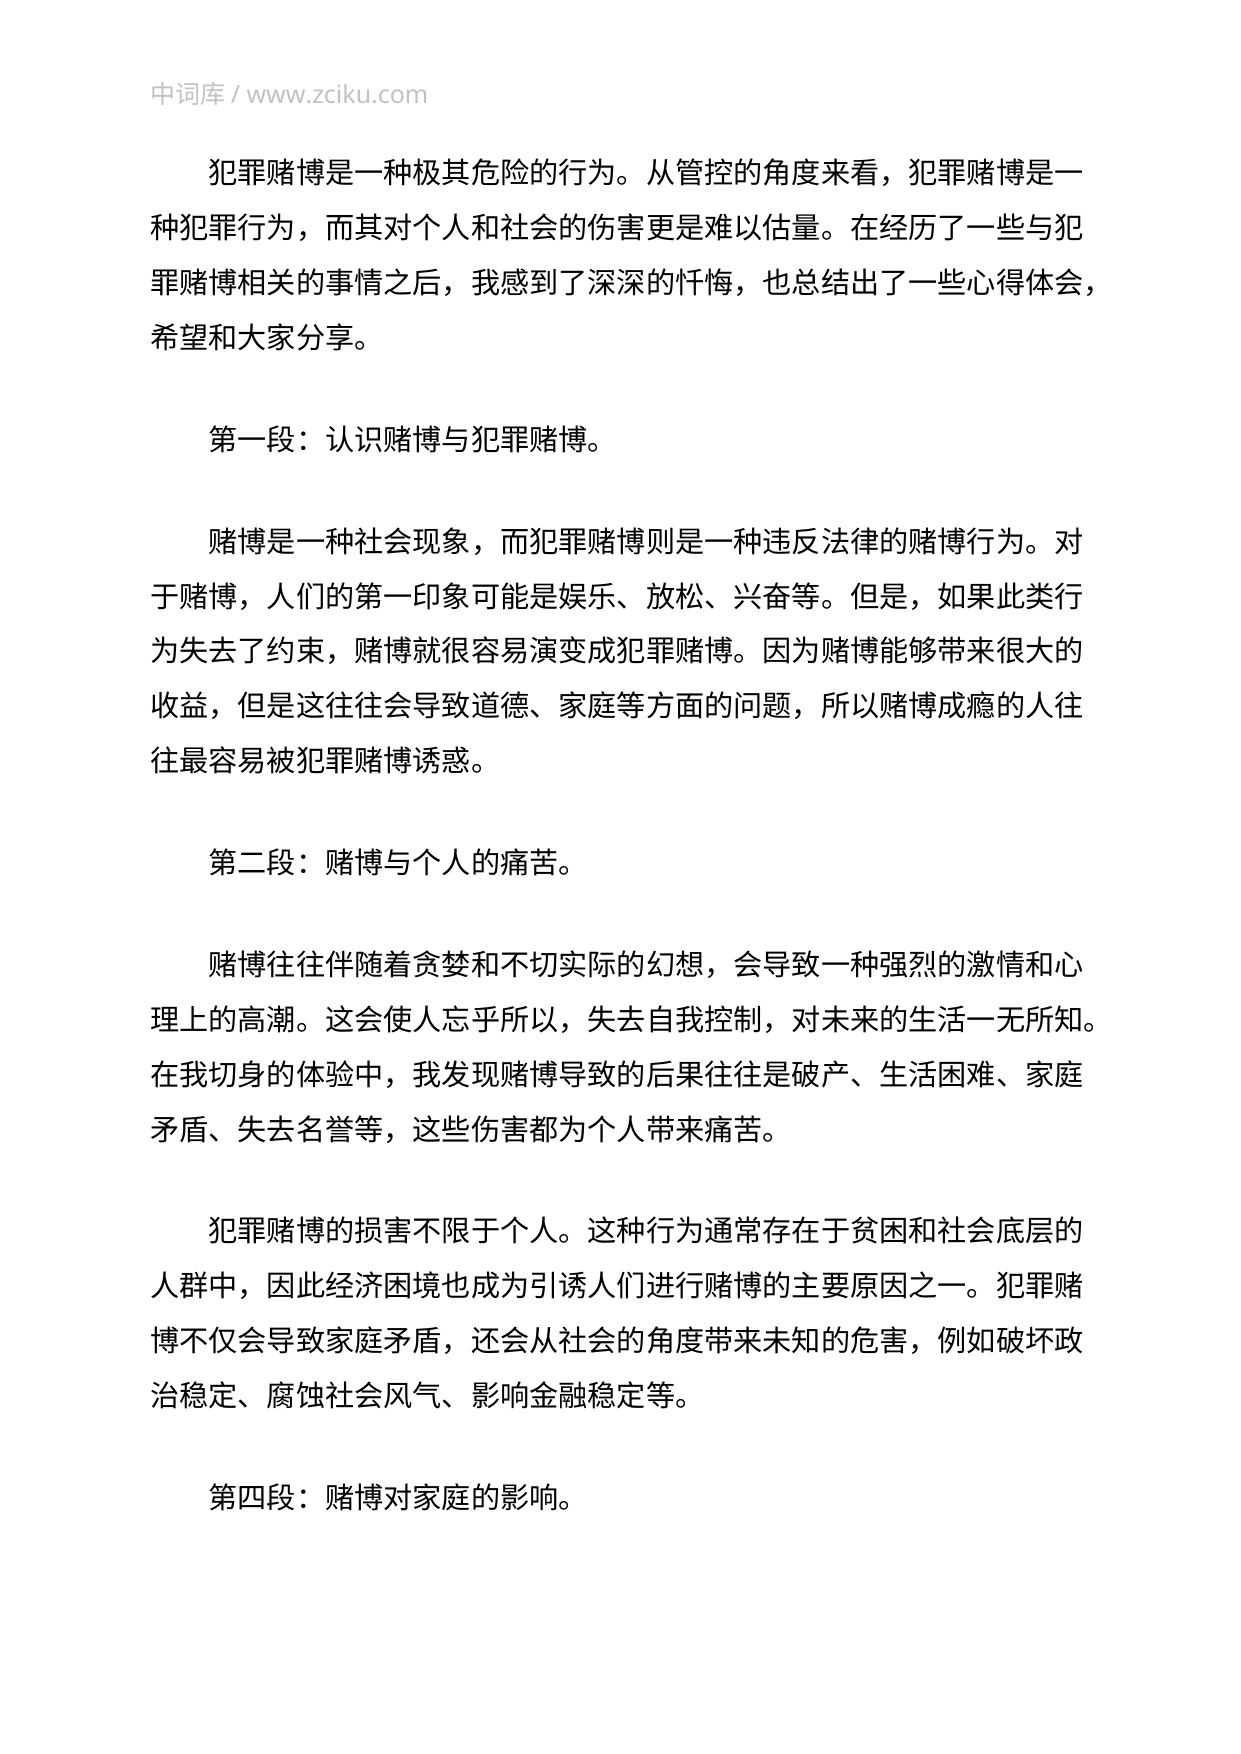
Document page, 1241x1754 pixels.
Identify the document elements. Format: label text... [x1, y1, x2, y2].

text 第四段：赌博对家庭的影响。 [150, 1474, 1090, 1517]
text 第二段：赌博与个人的痛苦。 [150, 839, 1090, 882]
text 赌博是一种社会现象，而犯罪赌博则是一种违反法律的赌博行为。对于赌博，人们的第一印象可能是娱乐、放松、兴奋等。但是，如果此类行为失去了约束，赌博就很容易演变成犯罪赌博。因为赌博能够带来很大的收益，但是这往往会导致道德、家庭等方面的问题，所以赌博成瘾的人往往最容易被犯罪赌博诱惑。 [150, 518, 1090, 780]
text 赌博往往伴随着贪婪和不切实际的幻想，会导致一种强烈的激情和心理上的高潮。这会使人忘乎所以，失去自我控制，对未来的生活一无所知。在我切身的体验中，我发现赌博导致的后果往往是破产、生活困难、家庭矛盾、失去名誉等，这些伤害都为个人带来痛苦。 [150, 941, 1090, 1148]
text 第一段：认识赌博与犯罪赌博。 [150, 416, 1090, 459]
text 犯罪赌博是一种极其危险的行为。从管控的角度来看，犯罪赌博是一种犯罪行为，而其对个人和社会的伤害更是难以估量。在经历了一些与犯罪赌博相关的事情之后，我感到了深深的忏悔，也总结出了一些心得体会，希望和大家分享。 [150, 150, 1090, 357]
text 犯罪赌博的损害不限于个人。这种行为通常存在于贫困和社会底层的人群中，因此经济困境也成为引诱人们进行赌博的主要原因之一。犯罪赌博不仅会导致家庭矛盾，还会从社会的角度带来未知的危害，例如破坏政治稳定、腐蚀社会风气、影响金融稳定等。 [150, 1208, 1090, 1415]
